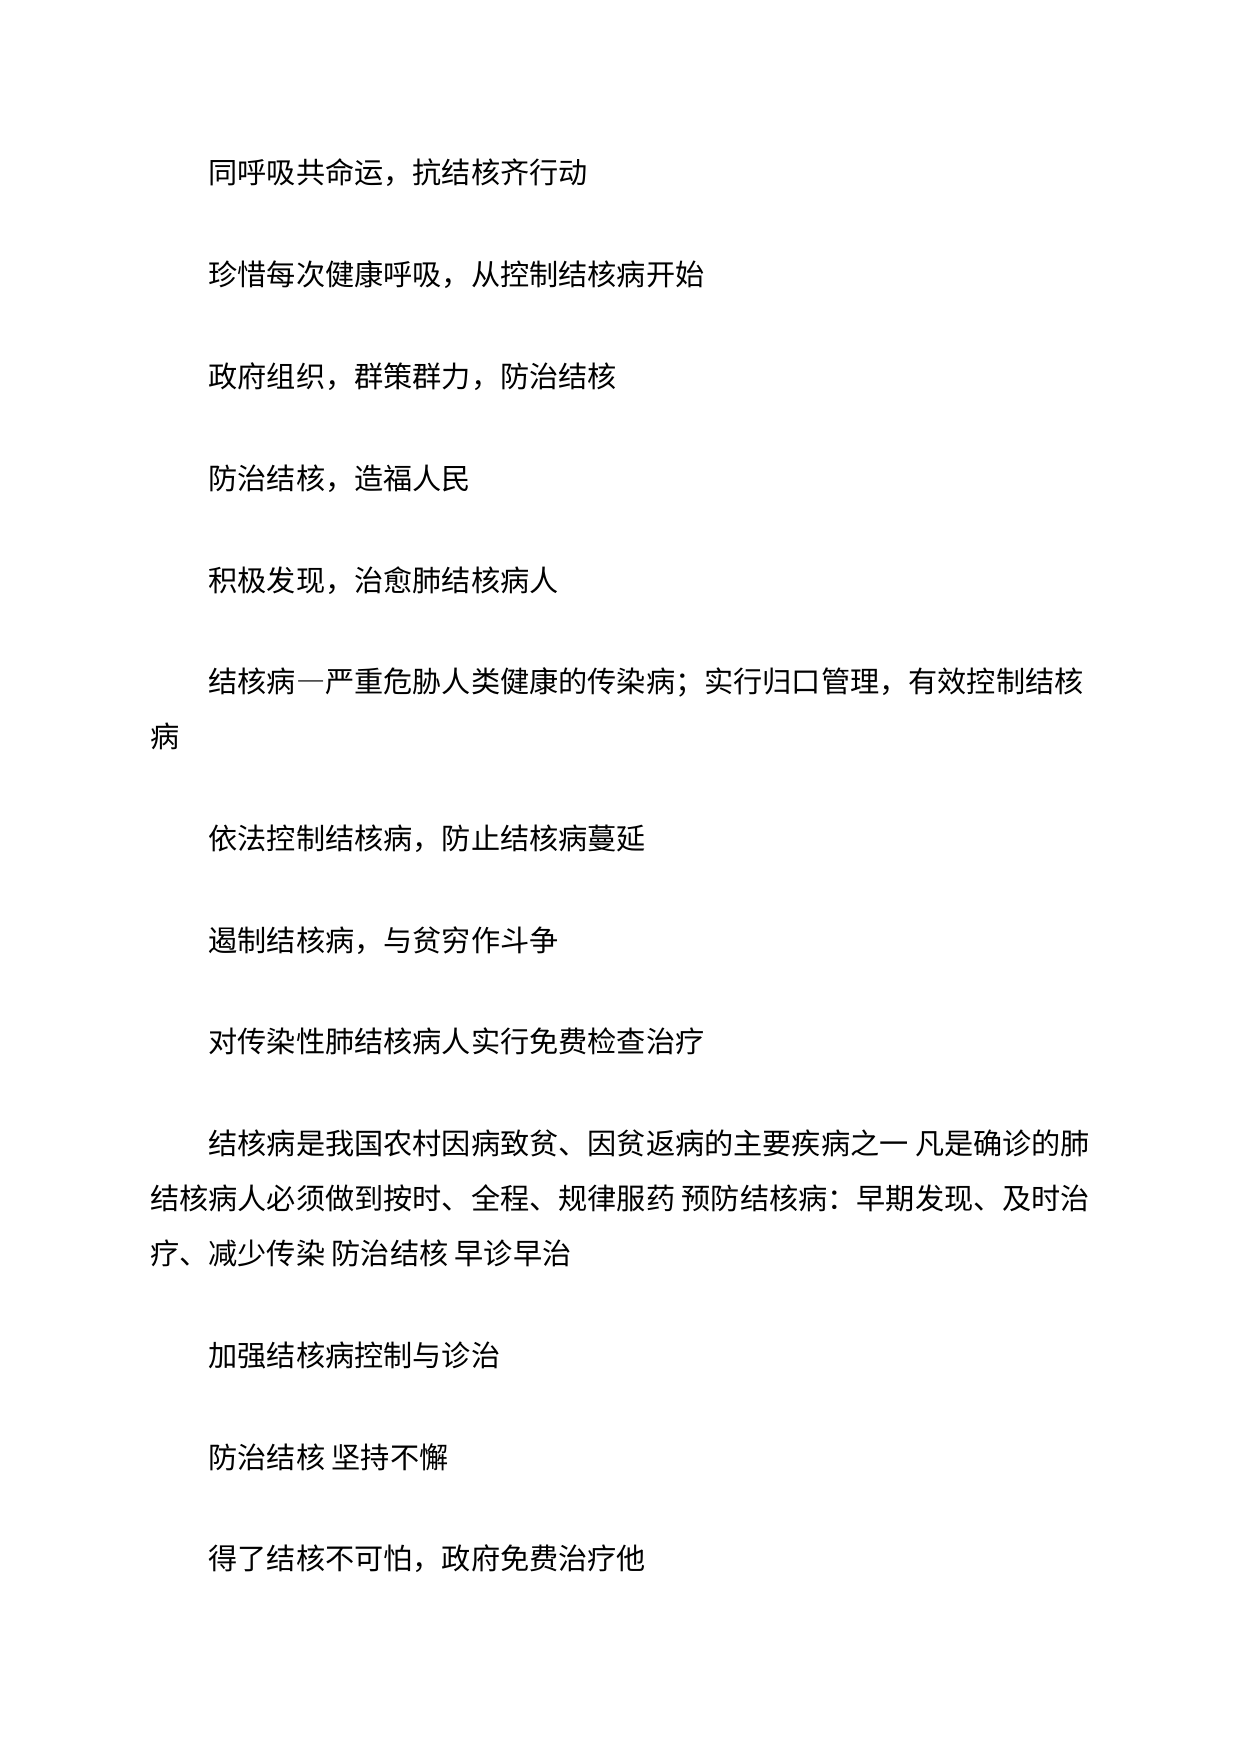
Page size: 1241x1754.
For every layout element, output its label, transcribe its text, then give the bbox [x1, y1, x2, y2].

text 加强结核病控制与诊治 [150, 1332, 1090, 1375]
text 防治结核，造福人民 [150, 455, 1090, 498]
text 结核病是我国农村因病致贫、因贫返病的主要疾病之一 凡是确诊的肺结核病人必须做到按时、全程、规律服药 预防结核病：早期发现、及时治疗、减少传染 防治结核 早诊早治 [150, 1121, 1090, 1273]
text 积极发现，治愈肺结核病人 [150, 557, 1090, 599]
text 结核病—严重危胁人类健康的传染病；实行归口管理，有效控制结核病 [150, 659, 1090, 756]
text 对传染性肺结核病人实行免费检查治疗 [150, 1019, 1090, 1061]
text 同呼吸共命运，抗结核齐行动 [150, 150, 1090, 192]
text 遏制结核病，与贫穷作斗争 [150, 917, 1090, 959]
text 得了结核不可怕，政府免费治疗他 [150, 1536, 1090, 1578]
text 政府组织，群策群力，防治结核 [150, 353, 1090, 396]
text 防治结核 坚持不懈 [150, 1434, 1090, 1476]
text 珍惜每次健康呼吸，从控制结核病开始 [150, 252, 1090, 294]
text 依法控制结核病，防止结核病蔓延 [150, 816, 1090, 858]
